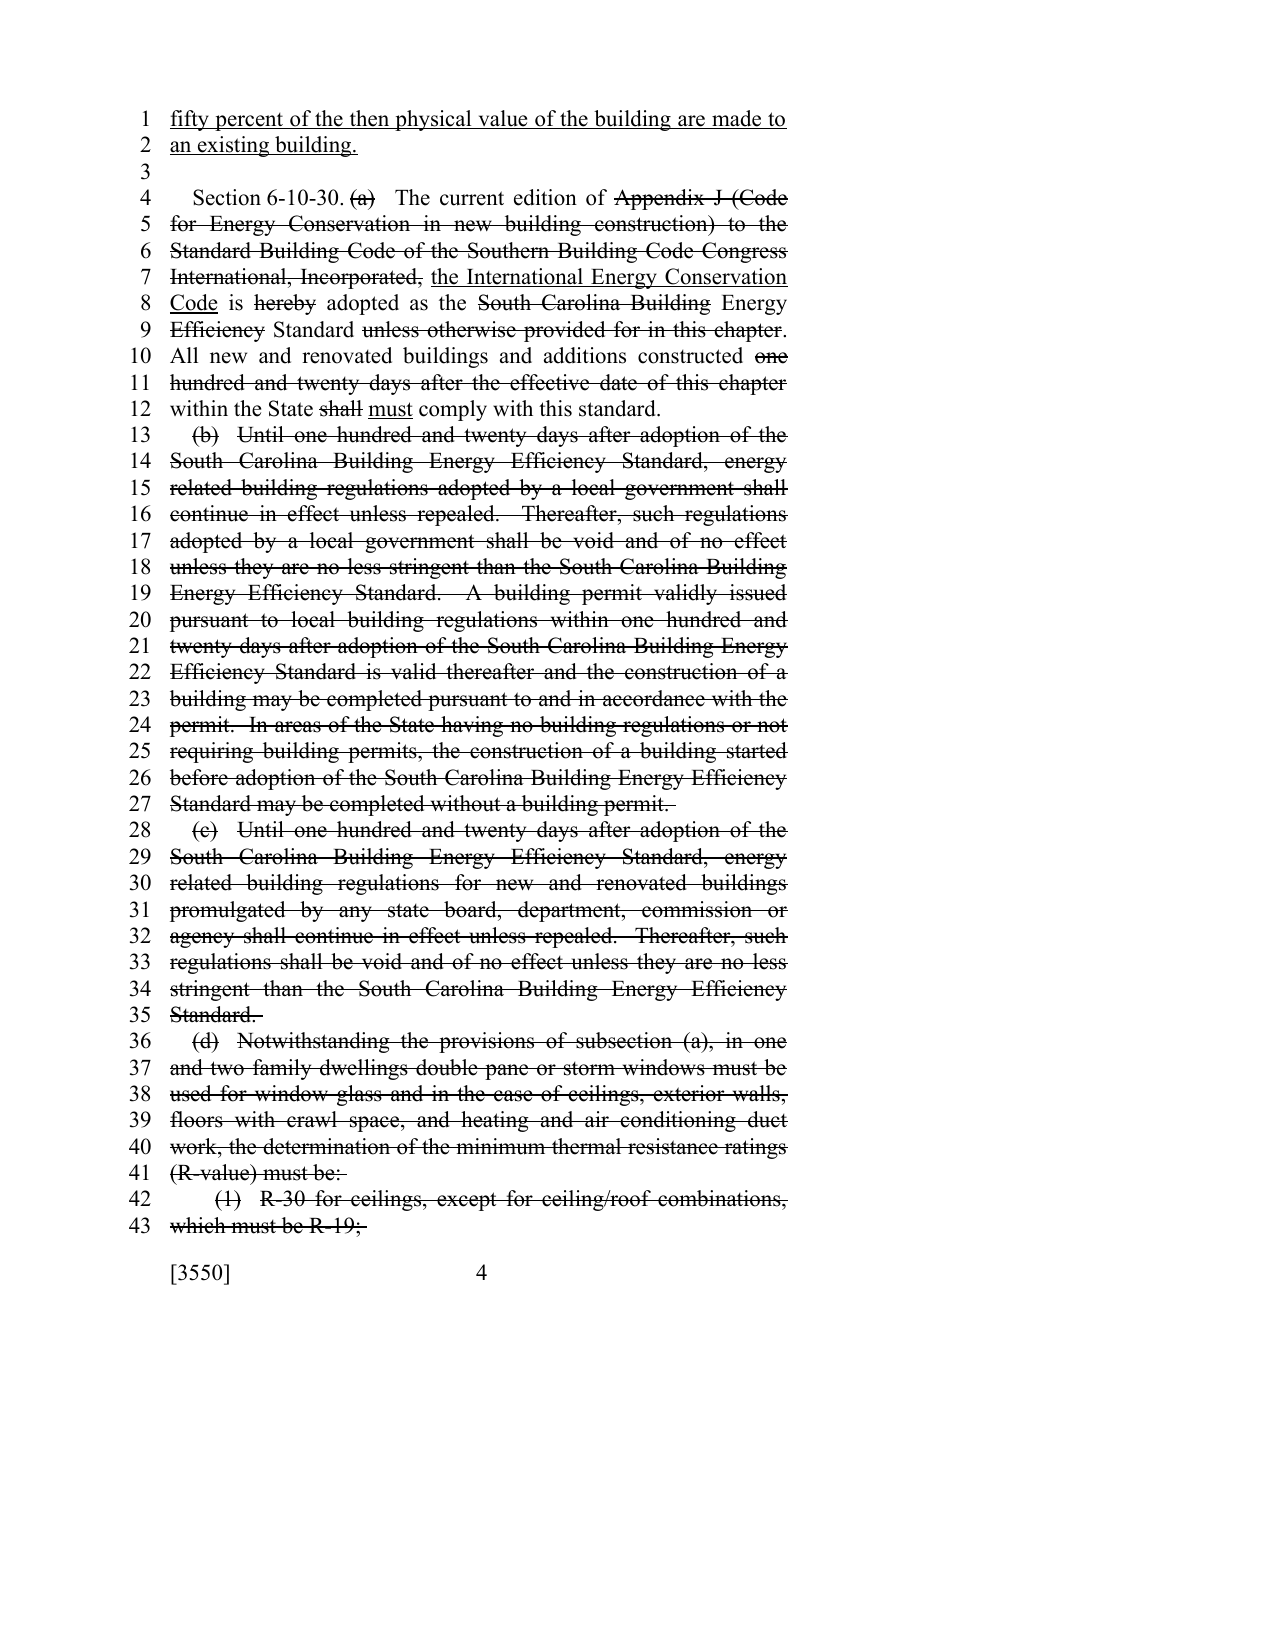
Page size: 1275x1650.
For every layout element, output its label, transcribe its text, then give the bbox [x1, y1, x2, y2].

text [169, 105, 787, 128]
text (1) R-30 for ceilings, except for ceiling/roof combinations, which must be R-19; [169, 1186, 787, 1238]
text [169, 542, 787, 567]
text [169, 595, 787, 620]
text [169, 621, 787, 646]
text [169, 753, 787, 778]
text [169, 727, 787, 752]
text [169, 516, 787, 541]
text Section 6-10-30. (a) The current edition of Appendix J (Code for Energy Conservation in new building construction) to the Standard Building Code of the Southern Building Code Congress International, Incorporated, the International Energy Conservation Code is hereby adopted as the South Carolina Building Energy Efficiency Standard unless otherwise provided for in this chapter. All new and renovated buildings and additions constructed one hundred and twenty days after the effective date of this chapter within the State shall must comply with this standard. [169, 252, 787, 383]
text (d) Notwithstanding the provisions of subsection (a), in one and two family dwellings double pane or storm windows must be used for window glass and in the case of ceilings, exterior walls, floors with crawl space, and heating and air conditioning duct work, the determination of the minimum thermal resistance ratings (R-value) must be: [169, 1148, 787, 1186]
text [169, 129, 787, 158]
text (d) Notwithstanding the provisions of subsection (a), in one and two family dwellings double pane or storm windows must be used for window glass and in the case of ceilings, exterior walls, floors with crawl space, and heating and air conditioning duct work, the determination of the minimum thermal resistance ratings (R-value) must be: [169, 1027, 787, 1068]
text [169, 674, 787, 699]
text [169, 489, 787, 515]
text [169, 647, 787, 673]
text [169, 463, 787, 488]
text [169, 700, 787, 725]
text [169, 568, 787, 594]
